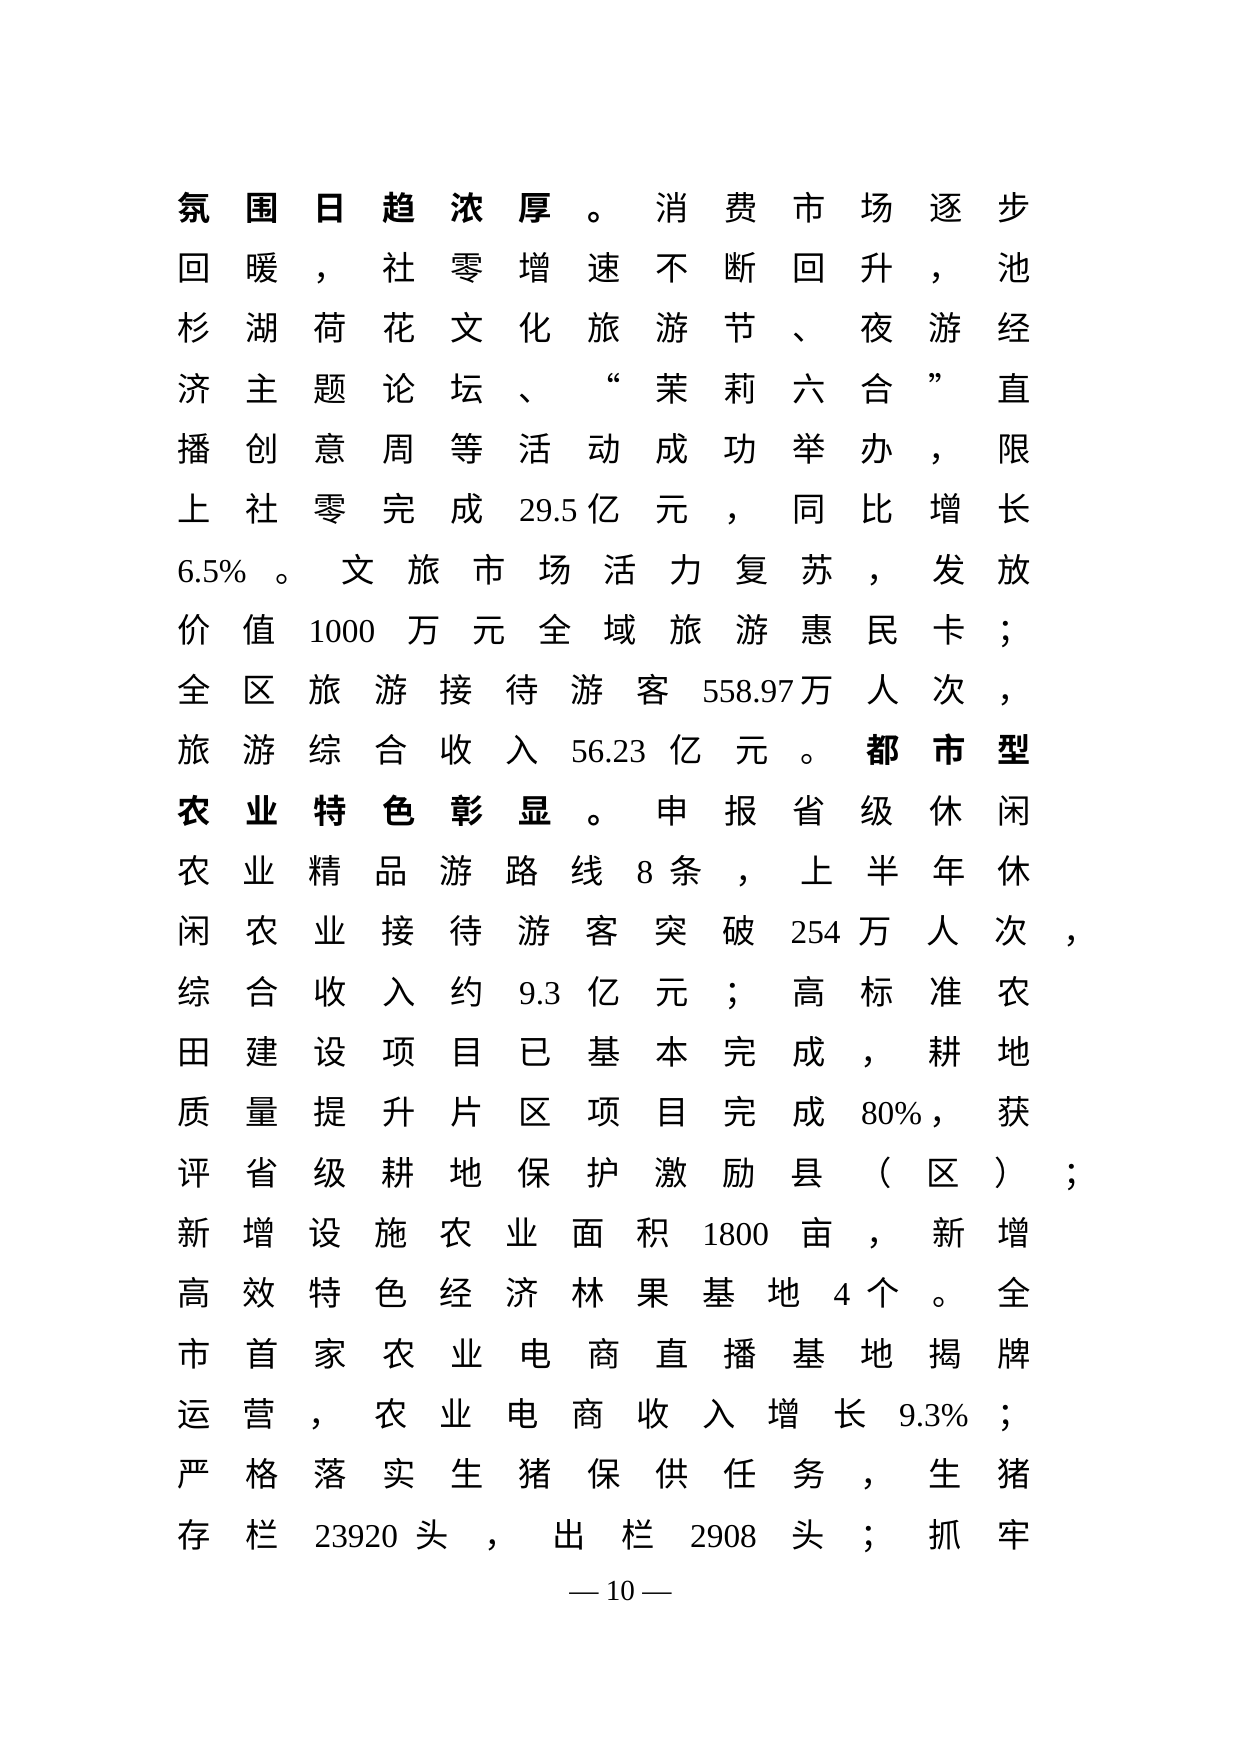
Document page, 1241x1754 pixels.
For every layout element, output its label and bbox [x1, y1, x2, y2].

text [177, 175, 1063, 1563]
